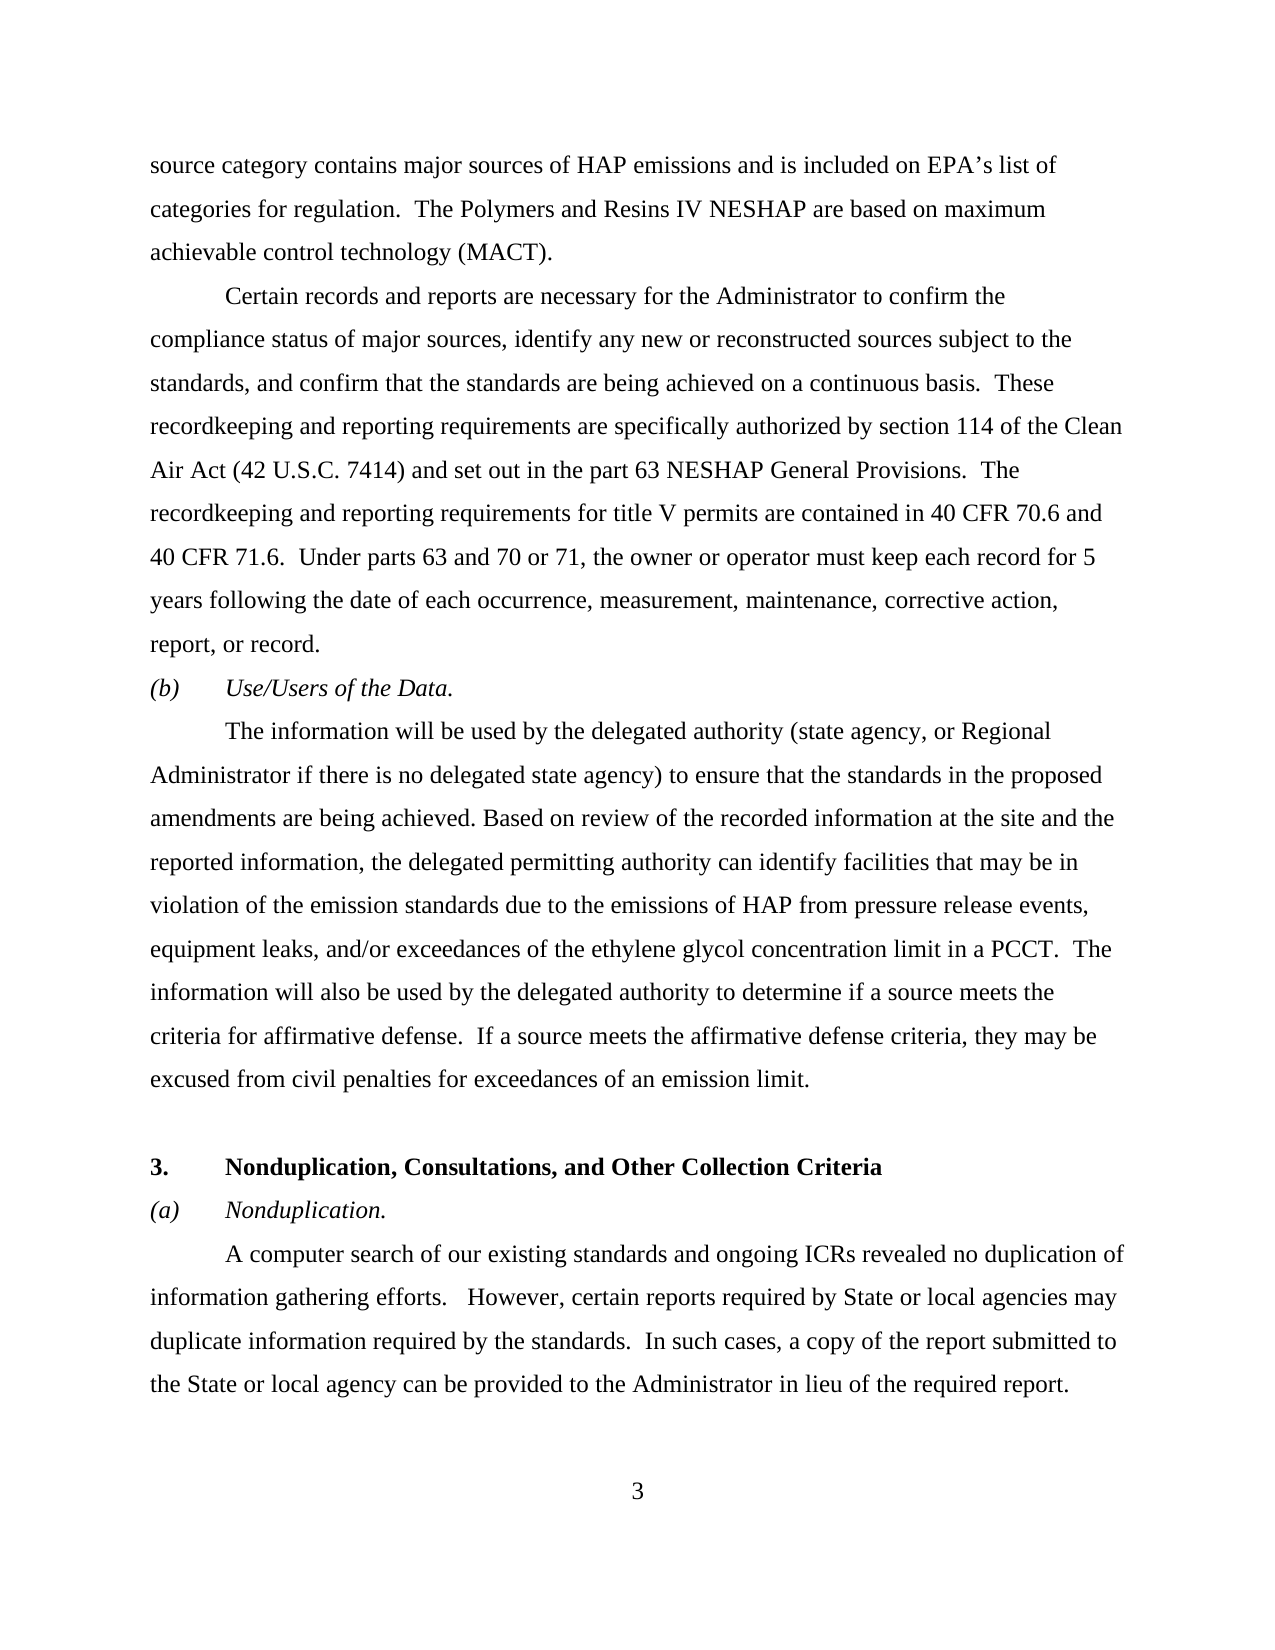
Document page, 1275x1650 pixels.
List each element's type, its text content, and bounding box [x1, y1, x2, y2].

text The information will be used by the delegated authority (state agency, or Regional Administrator if there is no delegated state agency) to ensure that the standards in the proposed amendments are being achieved. Based on review of the recorded information at the site and the reported information, the delegated permitting authority can identify facilities that may be in violation of the emission standards due to the emissions of HAP from pressure release events, equipment leaks, and/or exceedances of the ethylene glycol concentration limit in a PCCT. The information will also be used by the delegated authority to determine if a source meets the criteria for affirmative defense. If a source meets the affirmative defense criteria, they may be excused from civil penalties for exceedances of an emission limit. [150, 716, 1125, 1093]
text (a) Nonduplication. [150, 1195, 1125, 1224]
text A computer search of our existing standards and ongoing ICRs revealed no duplication of information gathering efforts. However, certain reports required by State or local agencies may duplicate information required by the standards. In such cases, a copy of the report submitted to the State or local agency can be provided to the Administrator in lieu of the required report. [150, 1238, 1125, 1398]
text (b) Use/Users of the Data. [150, 672, 1125, 702]
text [150, 150, 1125, 266]
text 3. Nonduplication, Consultations, and Other Collection Criteria [150, 1151, 1125, 1181]
text Certain records and reports are necessary for the Administrator to confirm the compliance status of major sources, identify any new or reconstructed sources subject to the standards, and confirm that the standards are being achieved on a continuous basis. These recordkeeping and reporting requirements are specifically authorized by section 114 of the Clean Air Act (42 U.S.C. 7414) and set out in the part 63 NESHAP General Provisions. The recordkeeping and reporting requirements for title V permits are contained in 40 CFR 70.6 and 40 CFR 71.6. Under parts 63 and 70 or 71, the owner or operator must keep each record for 5 years following the date of each occurrence, measurement, maintenance, corrective action, report, or record. [150, 281, 1125, 658]
